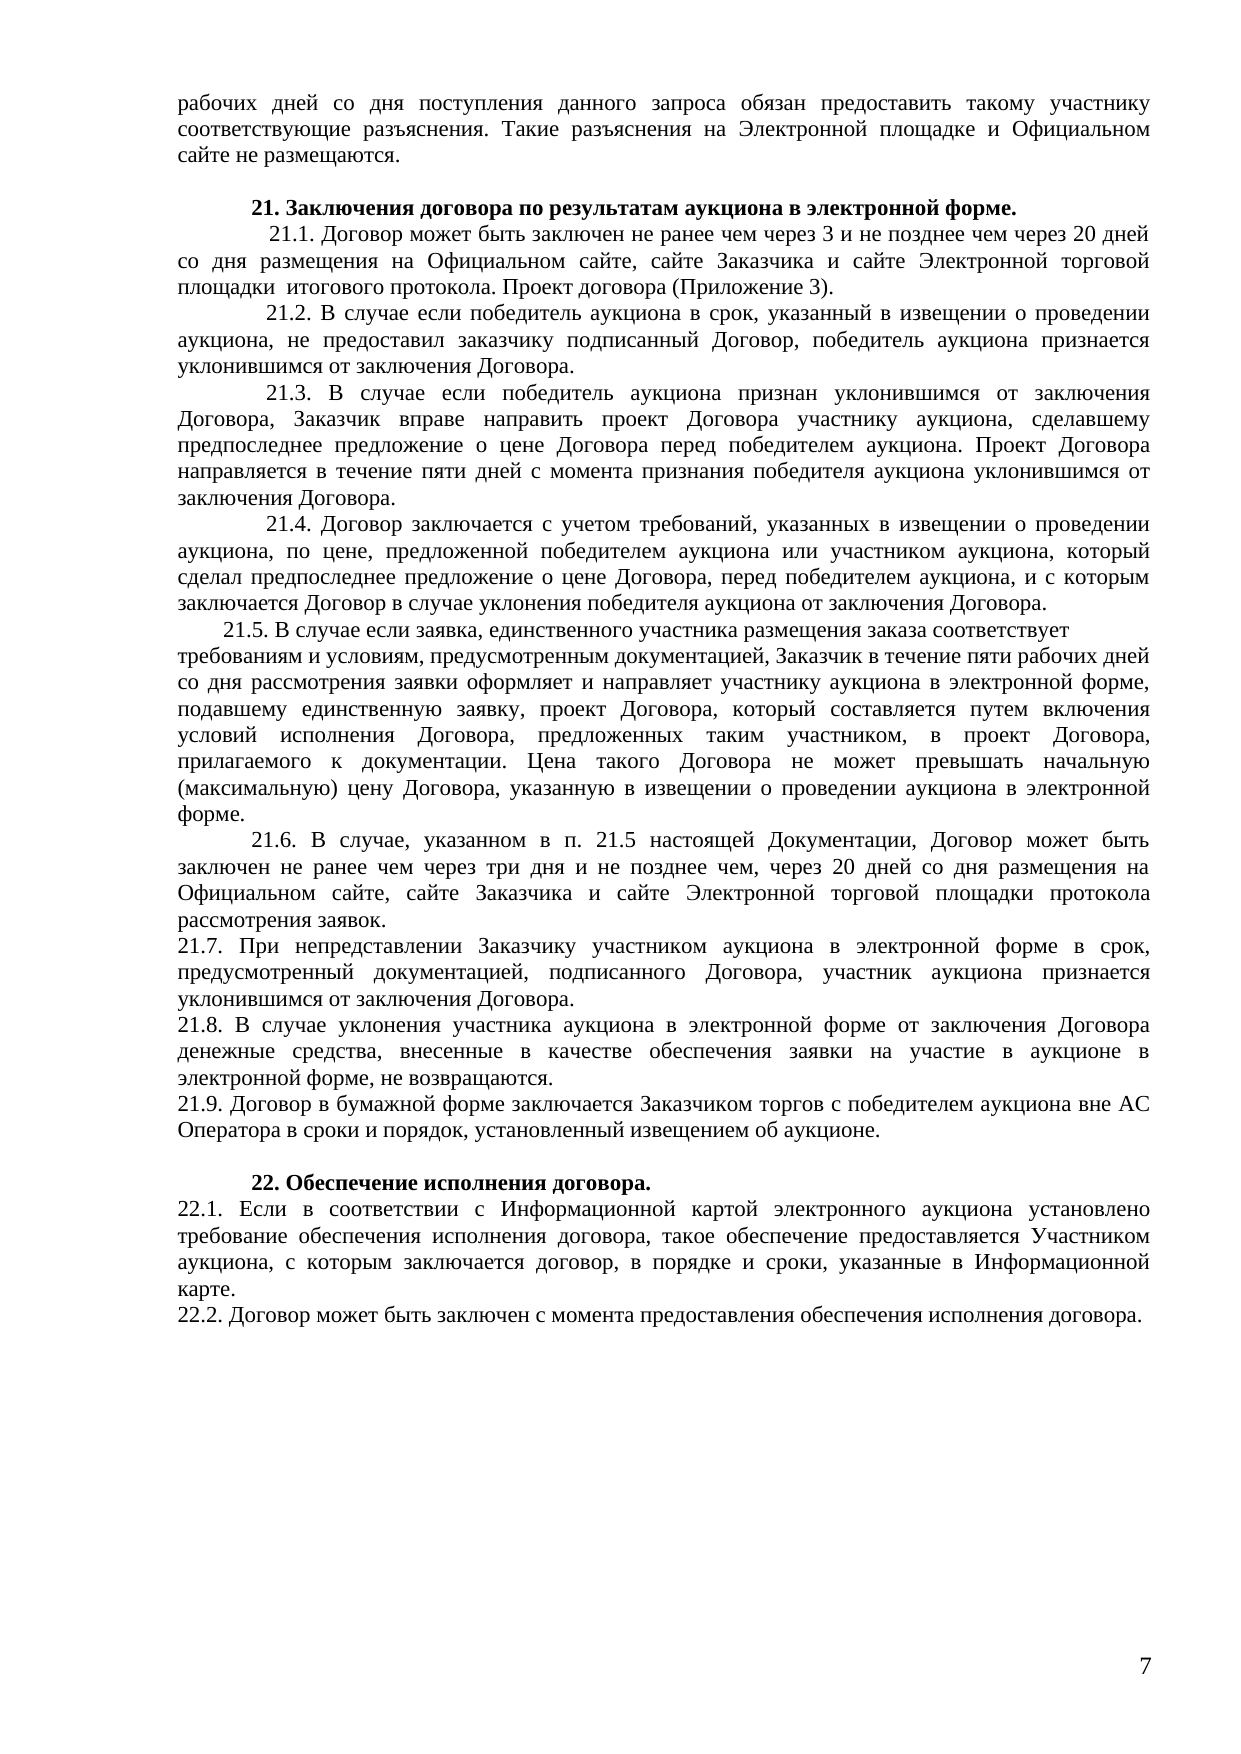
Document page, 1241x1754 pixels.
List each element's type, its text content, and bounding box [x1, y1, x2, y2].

list 21.4. Договор заключается с учетом требований, указанных в извещении о проведении аукциона, по цене, предложенной победителем аукциона или участником аукциона, который сделал предпоследнее предложение о цене Договора, перед победителем аукциона, и с которым заключается Договор в случае уклонения победителя аукциона от заключения Договора. [177, 510, 1152, 616]
text 21.6. В случае, указанном в п. 21.5 настоящей Документации, Договор может быть заключен не ранее чем через три дня и не позднее чем, через 20 дней со дня размещения на Официальном сайте, сайте Заказчика и сайте Электронной торговой площадки протокола рассмотрения заявок. [177, 827, 1152, 932]
text требованиям и условиям, предусмотренным документацией, Заказчик в течение пяти рабочих дней со дня рассмотрения заявки оформляет и направляет участнику аукциона в электронной форме, подавшему единственную заявку, проект Договора, который составляется путем включения условий исполнения Договора, предложенных таким участником, в проект Договора, прилагаемого к документации. Цена такого Договора не может превышать начальную (максимальную) цену Договора, указанную в извещении о проведении аукциона в электронной форме. [177, 642, 1152, 827]
text 21.9. Договор в бумажной форме заключается Заказчиком торгов с победителем аукциона вне АС Оператора в сроки и порядок, установленный извещением об аукционе. [177, 1090, 1152, 1143]
text 21. Заключения договора по результатам аукциона в электронной форме. [177, 194, 1152, 220]
text 21.1. Договор может быть заключен не ранее чем через 3 и не позднее чем через 20 дней со дня размещения на Официальном сайте, сайте Заказчика и сайте Электронной торговой площадки итогового протокола. Проект договора (Приложение 3). [177, 220, 1152, 299]
text 21.7. При непредставлении Заказчику участником аукциона в электронной форме в срок, предусмотренный документацией, подписанного Договора, участник аукциона признается уклонившимся от заключения Договора. [177, 932, 1152, 1011]
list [177, 89, 1152, 168]
list 21.3. В случае если победитель аукциона признан уклонившимся от заключения Договора, Заказчик вправе направить проект Договора участнику аукциона, сделавшему предпоследнее предложение о цене Договора перед победителем аукциона. Проект Договора направляется в течение пяти дней с момента признания победителя аукциона уклонившимся от заключения Договора. [177, 378, 1152, 510]
list 21.2. В случае если победитель аукциона в срок, указанный в извещении о проведении аукциона, не предоставил заказчику подписанный Договор, победитель аукциона признается уклонившимся от заключения Договора. [177, 299, 1152, 378]
text 21.5. В случае если заявка, единственного участника размещения заказа соответствует [177, 616, 1152, 642]
text 22. Обеспечение исполнения договора. [177, 1169, 1152, 1196]
text 22.2. Договор может быть заключен с момента предоставления обеспечения исполнения договора. [177, 1301, 1152, 1327]
text 21.8. В случае уклонения участника аукциона в электронной форме от заключения Договора денежные средства, внесенные в качестве обеспечения заявки на участие в аукционе в электронной форме, не возвращаются. [177, 1011, 1152, 1090]
text 22.1. Если в соответствии с Информационной картой электронного аукциона установлено требование обеспечения исполнения договора, такое обеспечение предоставляется Участником аукциона, с которым заключается договор, в порядке и сроки, указанные в Информационной карте. [177, 1196, 1152, 1301]
